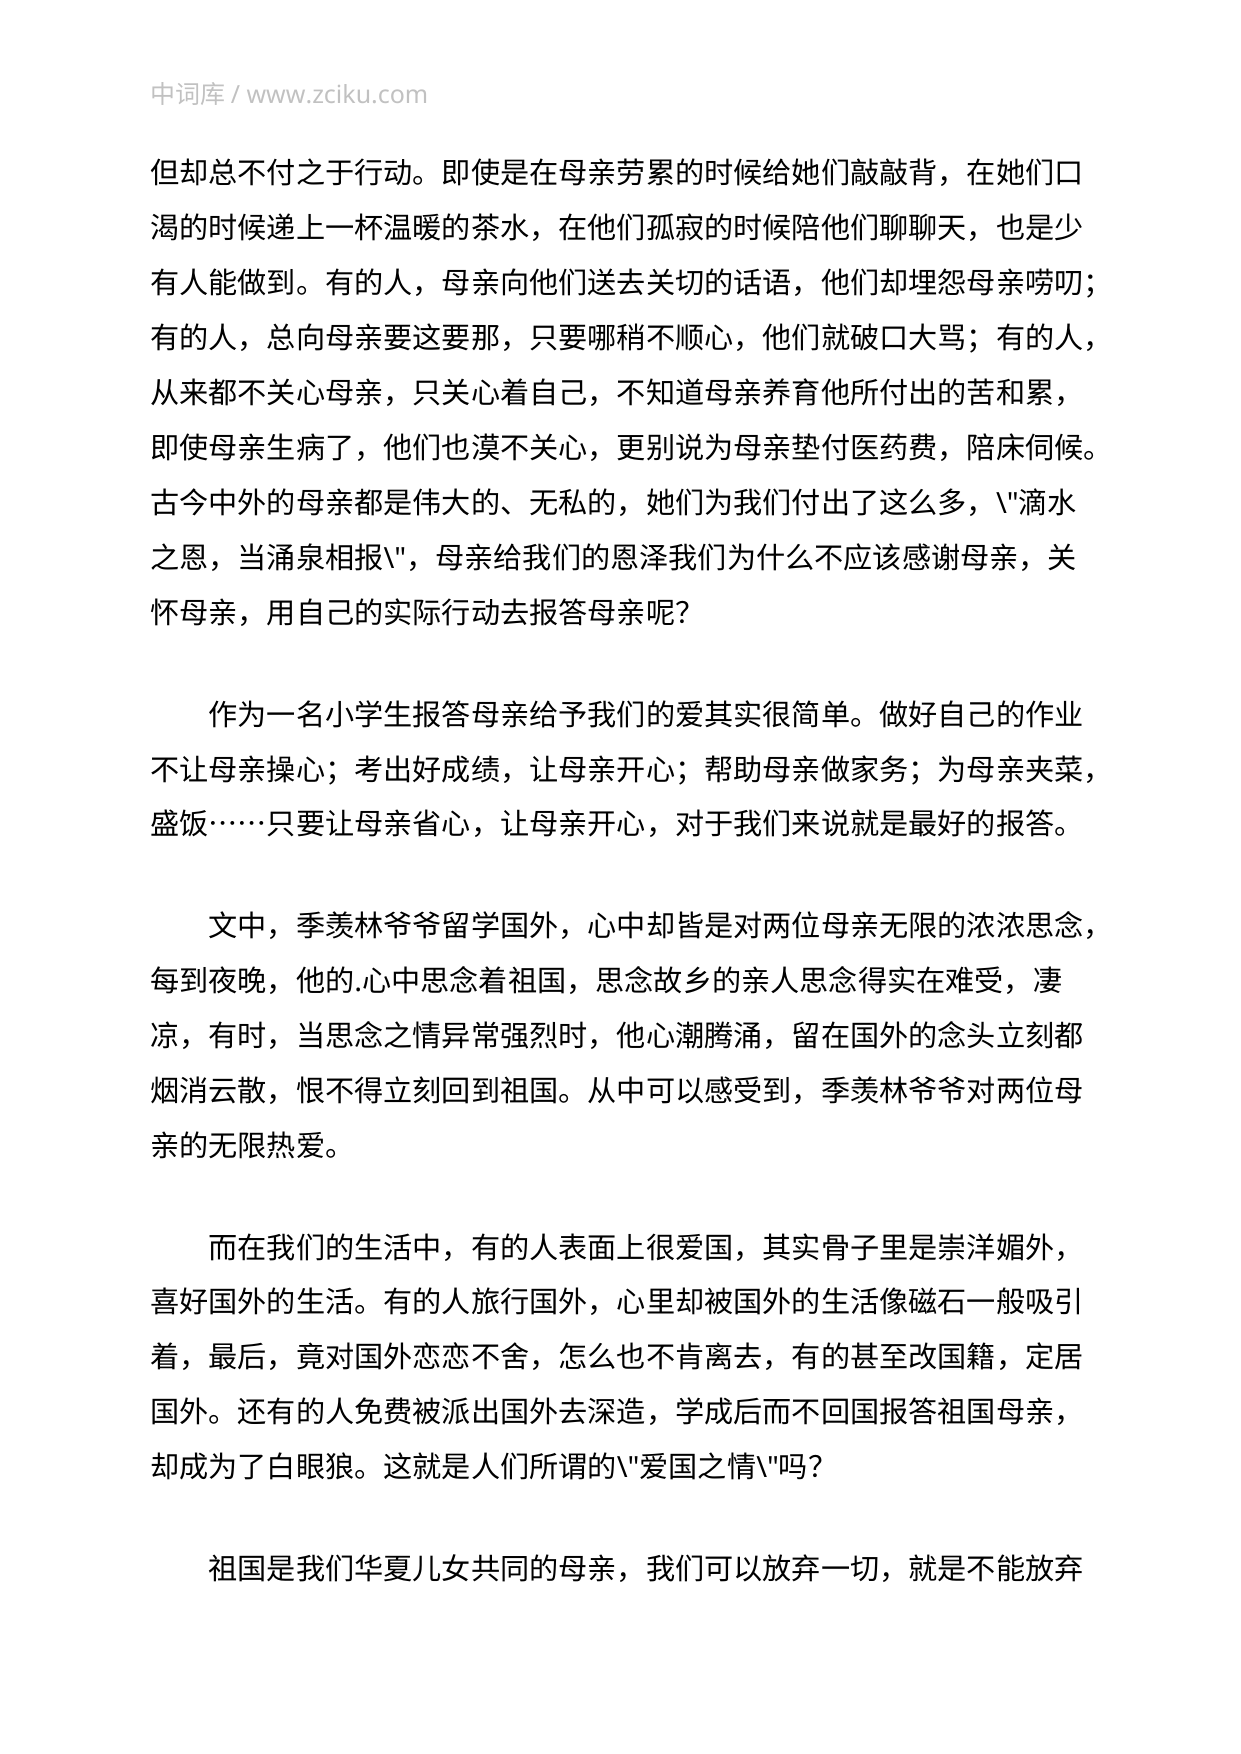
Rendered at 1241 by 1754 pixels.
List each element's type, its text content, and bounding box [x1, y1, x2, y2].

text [150, 150, 1090, 632]
text 而在我们的生活中，有的人表面上很爱国，其实骨子里是崇洋媚外，喜好国外的生活。有的人旅行国外，心里却被国外的生活像磁石一般吸引着，最后，竟对国外恋恋不舍，怎么也不肯离去，有的甚至改国籍，定居国外。还有的人免费被派出国外去深造，学成后而不回国报答祖国母亲，却成为了白眼狼。这就是人们所谓的\"爱国之情\"吗？ [150, 1224, 1090, 1486]
text 文中，季羡林爷爷留学国外，心中却皆是对两位母亲无限的浓浓思念，每到夜晚，他的.心中思念着祖国，思念故乡的亲人思念得实在难受，凄凉，有时，当思念之情异常强烈时，他心潮腾涌，留在国外的念头立刻都烟消云散，恨不得立刻回到祖国。从中可以感受到，季羡林爷爷对两位母亲的无限热爱。 [150, 903, 1090, 1165]
text 作为一名小学生报答母亲给予我们的爱其实很简单。做好自己的作业不让母亲操心；考出好成绩，让母亲开心；帮助母亲做家务；为母亲夹菜，盛饭……只要让母亲省心，让母亲开心，对于我们来说就是最好的报答。 [150, 691, 1090, 843]
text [150, 1546, 1090, 1588]
